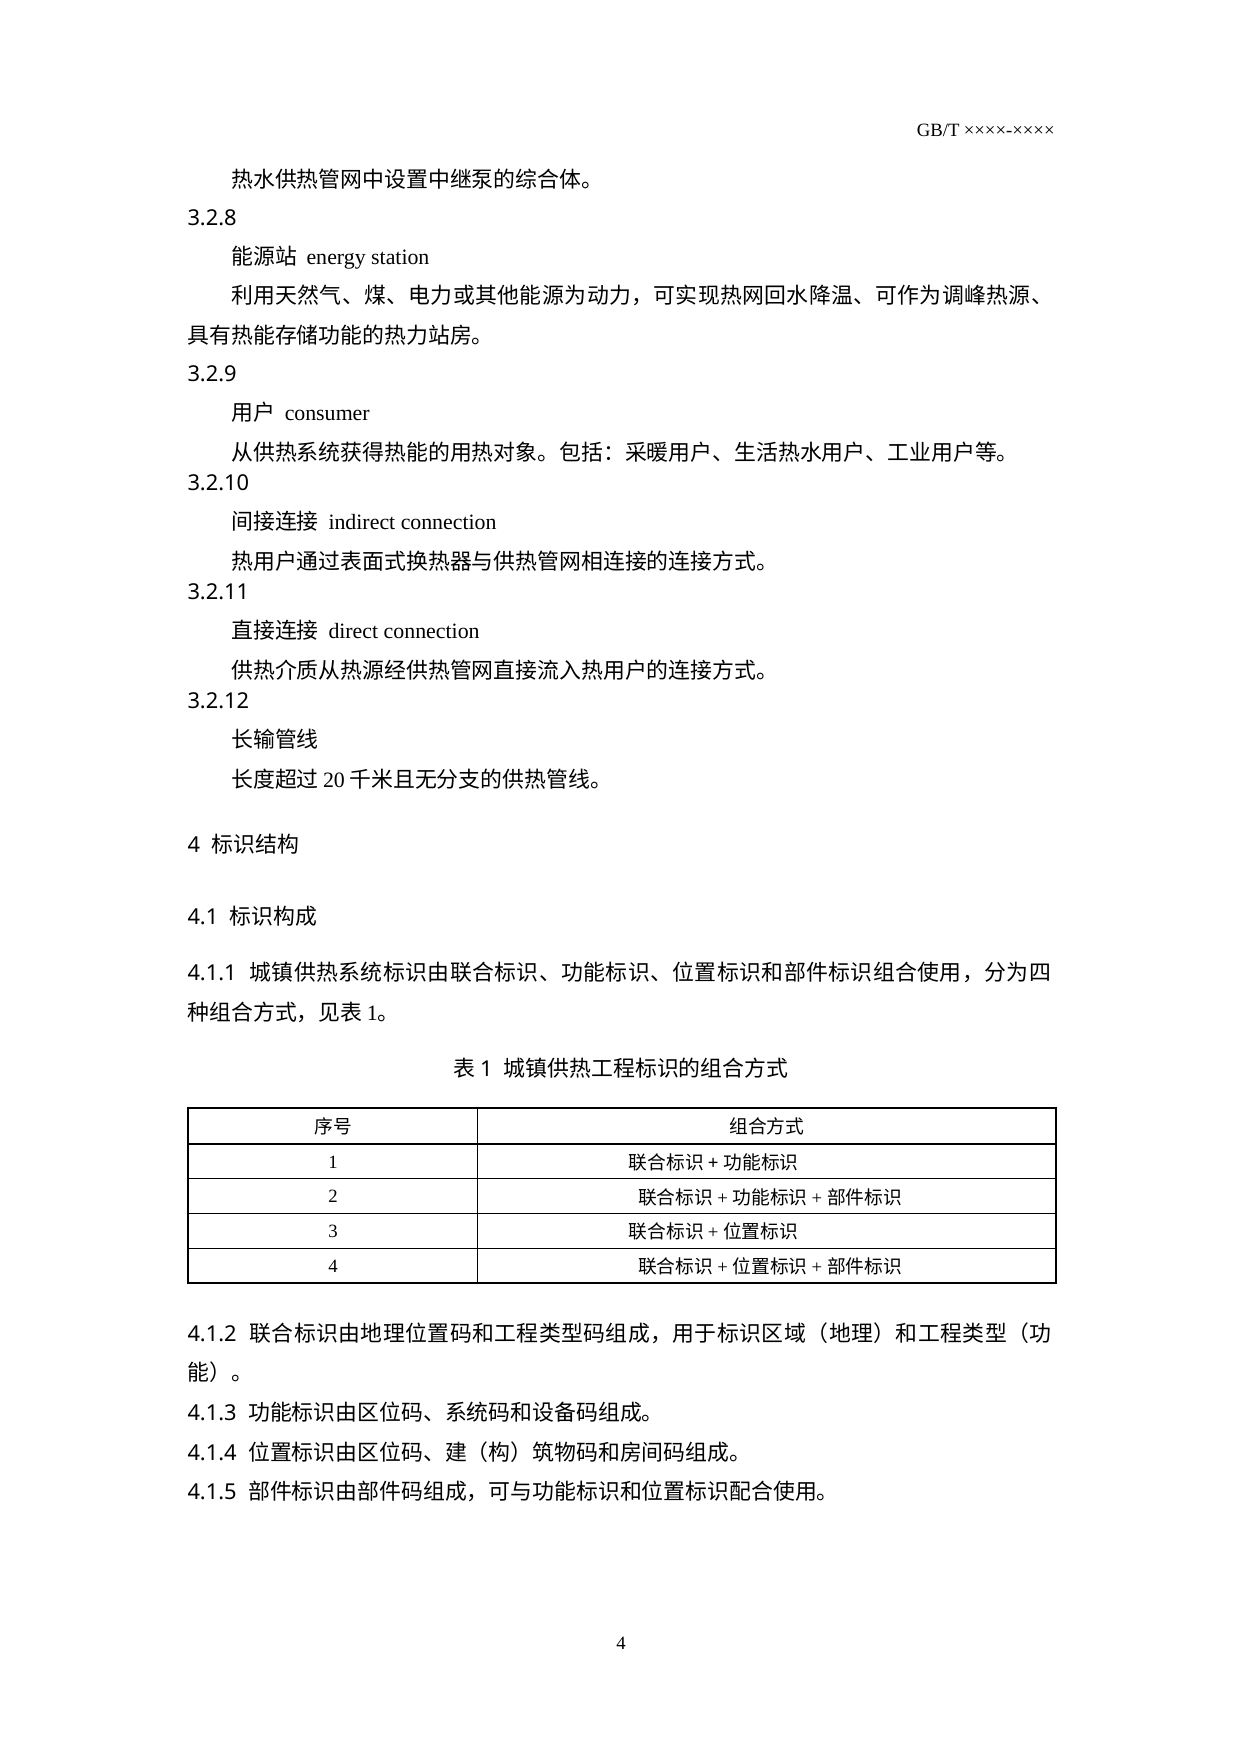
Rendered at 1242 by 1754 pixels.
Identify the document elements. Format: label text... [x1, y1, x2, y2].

text 利用天然气、煤、电力或其他能源为动力，可实现热网回水降温、可作为调峰热源、具有热能存储功能的热力站房。 [187, 278, 1054, 349]
table_cell 联合标识 + 功能标识 + 部件标识 [478, 1179, 1055, 1213]
text 3.2.11 [187, 576, 1054, 606]
text 4.1.5 部件标识由部件码组成，可与功能标识和位置标识配合使用。 [187, 1474, 1054, 1506]
text 能源站 energy station [187, 239, 1054, 270]
text 从供热系统获得热能的用热对象。包括：采暖用户、生活热水用户、工业用户等。 [187, 434, 1054, 467]
table_cell 联合标识 + 功能标识 [478, 1145, 1055, 1178]
text 直接连接 direct connection [187, 613, 1054, 645]
table_cell 2 [189, 1179, 477, 1213]
text 供热介质从热源经供热管网直接流入热用户的连接方式。 [187, 653, 1054, 685]
subtitle 4 标识结构 [187, 827, 1054, 859]
table_header 组合方式 [478, 1109, 1055, 1142]
table_cell 3 [189, 1214, 477, 1247]
table_cell 4 [189, 1249, 477, 1282]
text 4.1.4 位置标识由区位码、建（构）筑物码和房间码组成。 [187, 1435, 1054, 1466]
text 热水供热管网中设置中继泵的综合体。 [187, 162, 1054, 194]
table_cell 1 [189, 1145, 477, 1178]
text 4.1.1 城镇供热系统标识由联合标识、功能标识、位置标识和部件标识组合使用，分为四种组合方式，见表1。 [187, 955, 1054, 1027]
text 长度超过20千米且无分支的供热管线。 [187, 762, 1054, 794]
text 热用户通过表面式换热器与供热管网相连接的连接方式。 [187, 543, 1054, 576]
text 表1 城镇供热工程标识的组合方式 [187, 1051, 1054, 1082]
text 长输管线 [187, 722, 1054, 754]
subtitle 4.1 标识构成 [187, 899, 1054, 931]
text 4.1.3 功能标识由区位码、系统码和设备码组成。 [187, 1395, 1054, 1427]
table_header 序号 [189, 1109, 477, 1142]
table_cell 联合标识 + 位置标识 [478, 1214, 1055, 1247]
text 3.2.10 [187, 467, 1054, 497]
text 4.1.2 联合标识由地理位置码和工程类型码组成，用于标识区域（地理）和工程类型（功能）。 [187, 1316, 1054, 1387]
table_cell 联合标识 + 位置标识 + 部件标识 [478, 1249, 1055, 1282]
text 3.2.12 [187, 685, 1054, 715]
text 3.2.9 [187, 357, 1054, 387]
text 用户 consumer [187, 395, 1054, 426]
text 间接连接 indirect connection [187, 504, 1054, 536]
text 3.2.8 [187, 202, 1054, 231]
